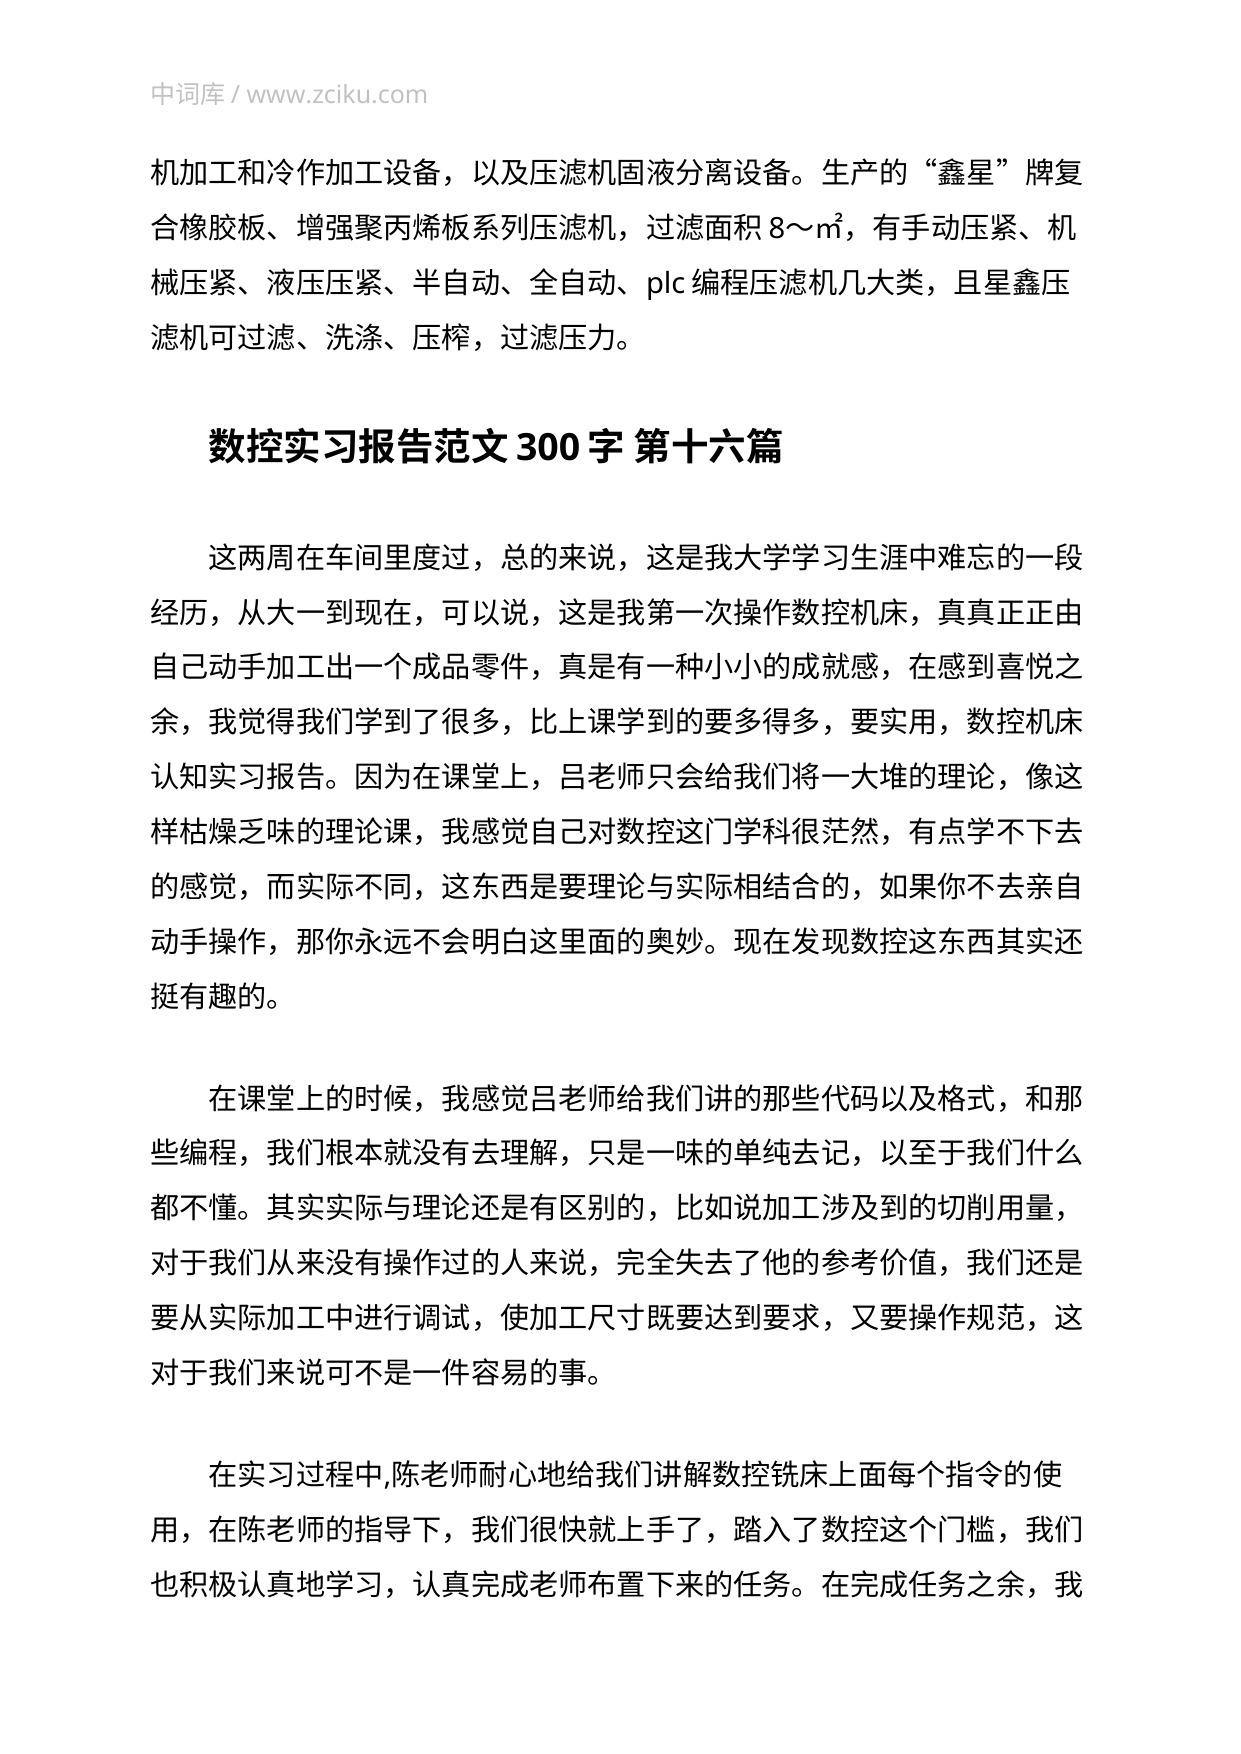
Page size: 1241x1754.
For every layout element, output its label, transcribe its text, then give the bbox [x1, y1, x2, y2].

text 这两周在车间里度过，总的来说，这是我大学学习生涯中难忘的一段经历，从大一到现在，可以说，这是我第一次操作数控机床，真真正正由自己动手加工出一个成品零件，真是有一种小小的成就感，在感到喜悦之余，我觉得我们学到了很多，比上课学到的要多得多，要实用，数控机床认知实习报告。因为在课堂上，吕老师只会给我们将一大堆的理论，像这样枯燥乏味的理论课，我感觉自己对数控这门学科很茫然，有点学不下去的感觉，而实际不同，这东西是要理论与实际相结合的，如果你不去亲自动手操作，那你永远不会明白这里面的奥妙。现在发现数控这东西其实还挺有趣的。 [150, 534, 1090, 1016]
text 在课堂上的时候，我感觉吕老师给我们讲的那些代码以及格式，和那些编程，我们根本就没有去理解，只是一味的单纯去记，以至于我们什么都不懂。其实实际与理论还是有区别的，比如说加工涉及到的切削用量，对于我们从来没有操作过的人来说，完全失去了他的参考价值，我们还是要从实际加工中进行调试，使加工尺寸既要达到要求，又要操作规范，这对于我们来说可不是一件容易的事。 [150, 1075, 1090, 1392]
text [150, 150, 1090, 357]
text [150, 1451, 1090, 1604]
text 数控实习报告范文300字 第十六篇 [150, 417, 1090, 471]
